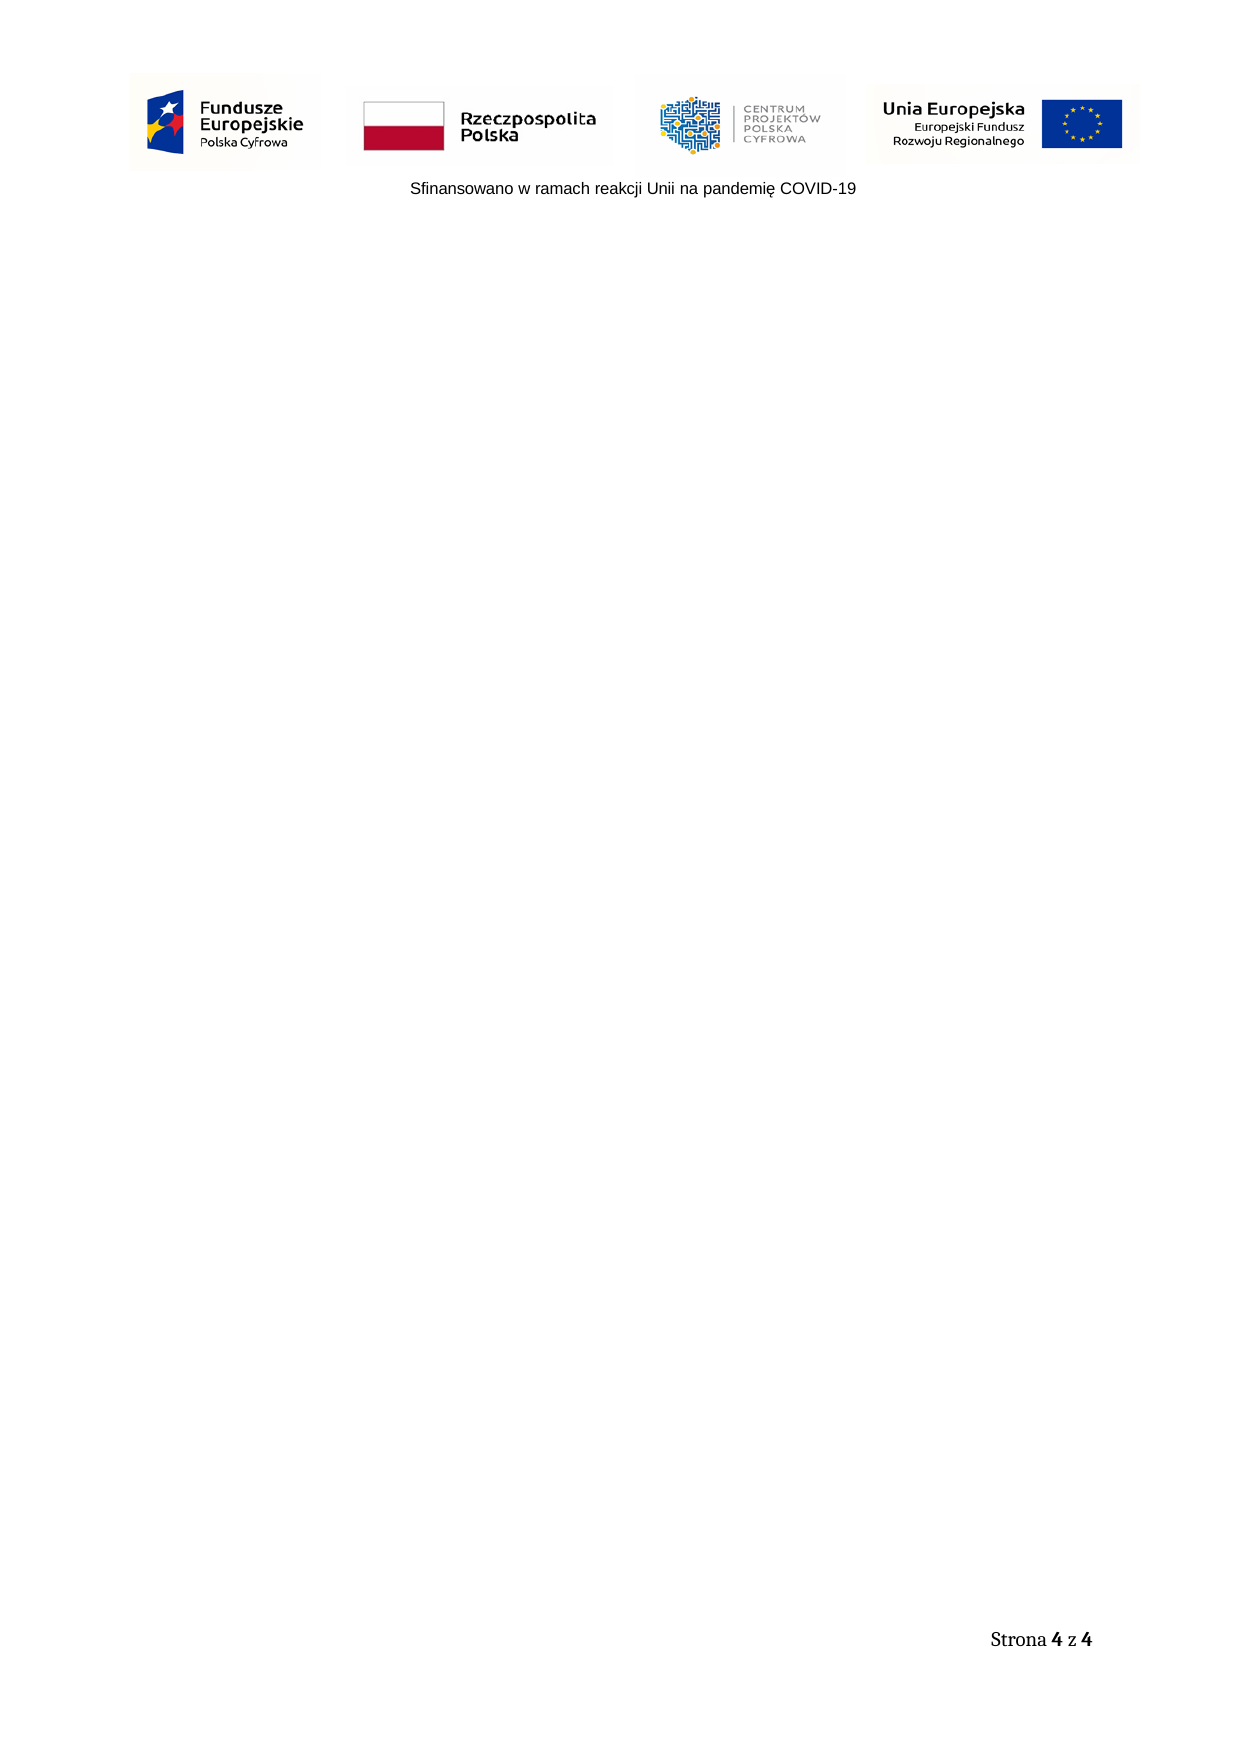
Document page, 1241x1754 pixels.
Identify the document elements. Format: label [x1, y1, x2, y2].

picture [129, 73, 1140, 177]
